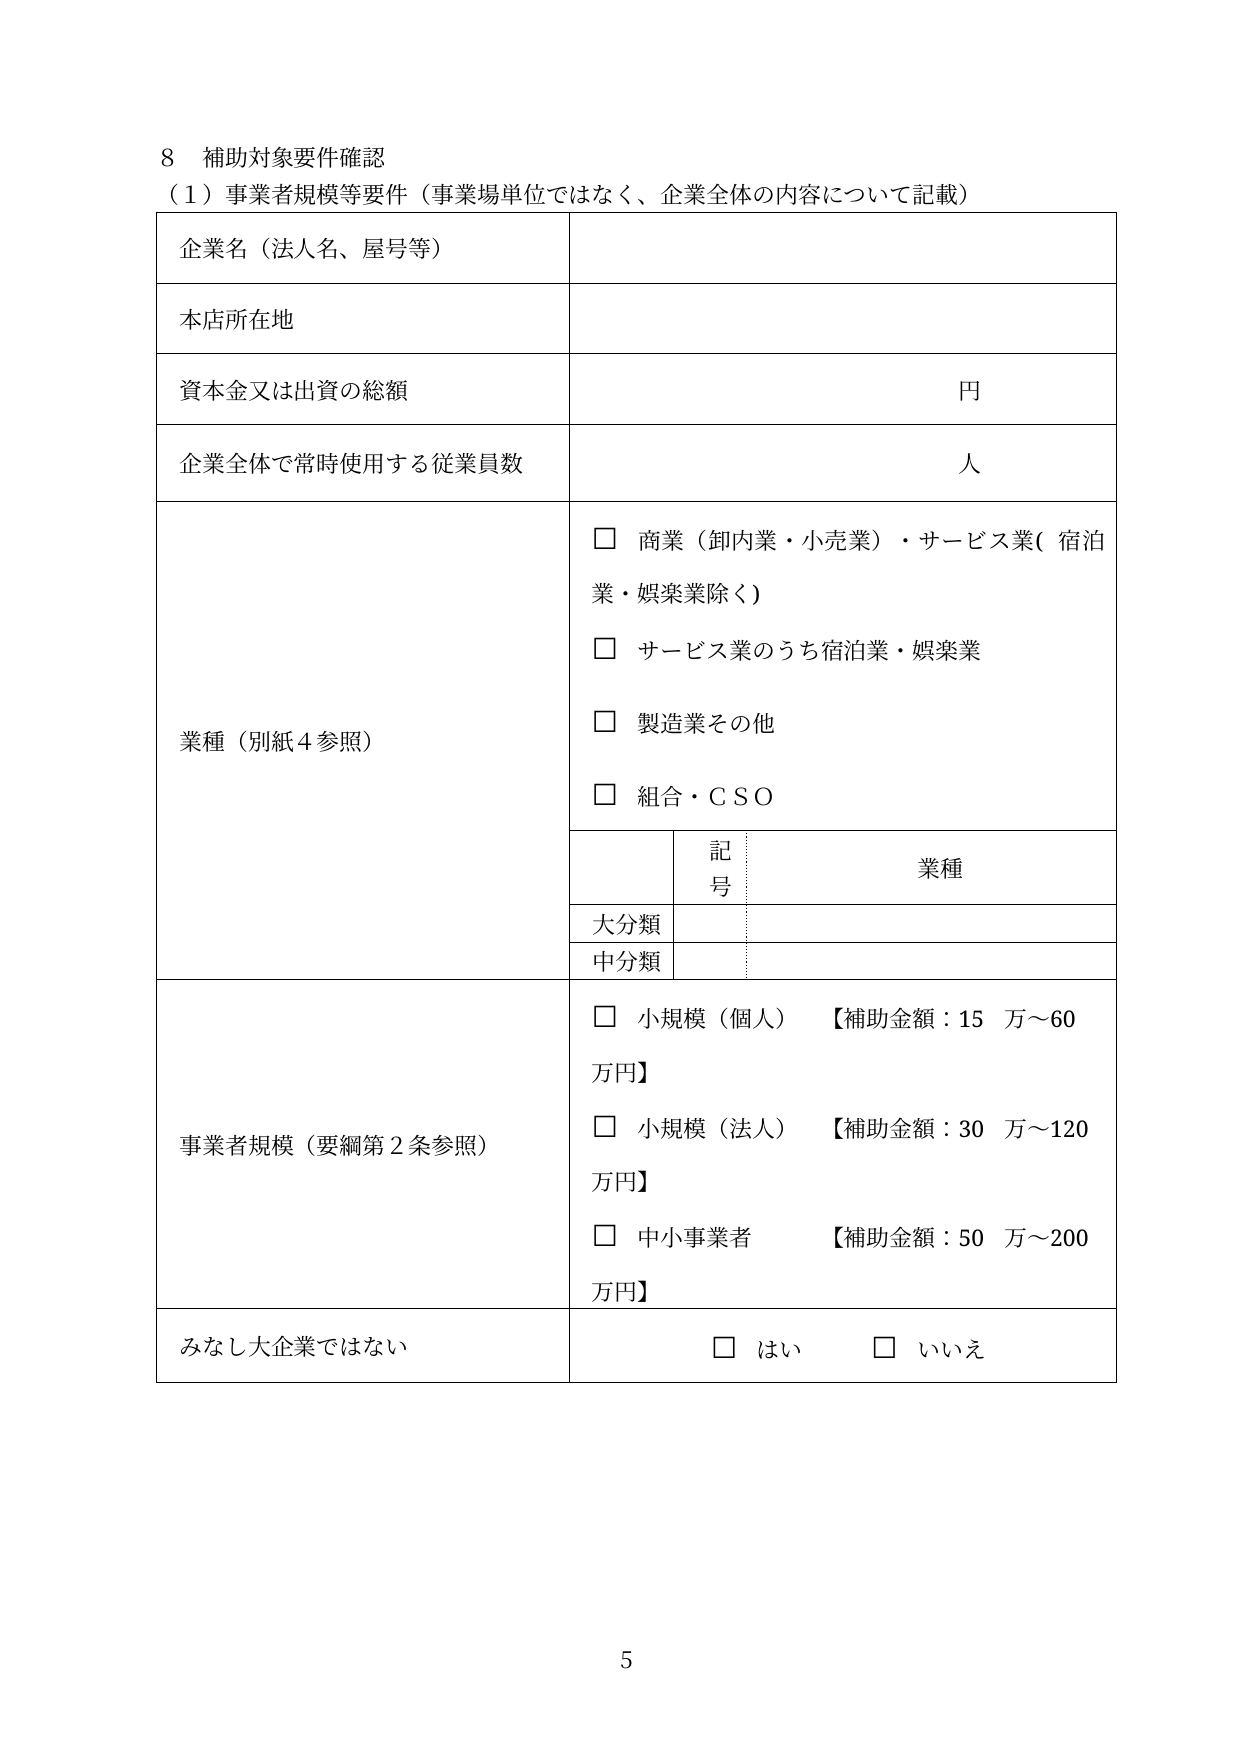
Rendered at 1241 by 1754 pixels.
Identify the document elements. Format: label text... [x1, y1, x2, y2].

table_header 企業名（法人名、屋号等） [157, 213, 569, 282]
table_cell [747, 943, 1116, 979]
table_cell 人 [570, 425, 1116, 501]
table_cell 小規模（個人） 【補助金額：15万～60万円】 小規模（法人） 【補助金額：30万～120万円】 中小事業者 【補助金額：50万～200万円】 [570, 980, 1116, 1308]
table_cell [747, 905, 1116, 942]
table_cell [570, 831, 673, 904]
table_cell みなし大企業ではない [157, 1309, 569, 1382]
table_cell 資本金又は出資の総額 [157, 354, 569, 424]
table_cell 円 [570, 354, 1116, 424]
table_cell 大分類 [570, 905, 673, 942]
table_cell [674, 943, 747, 979]
table_cell はい いいえ [570, 1309, 1116, 1382]
table_cell 事業者規模（要綱第２条参照） [157, 980, 569, 1308]
table_cell 業種（別紙４参照） [157, 502, 569, 979]
table_cell 記号 [674, 831, 747, 904]
table_cell [570, 284, 1116, 353]
text ８ 補助対象要件確認 [156, 139, 1096, 175]
table_cell 本店所在地 [157, 284, 569, 353]
table_cell 商業（卸内業・小売業）・サービス業(宿泊業・娯楽業除く) サービス業のうち宿泊業・娯楽業 製造業その他 組合・ＣＳＯ [570, 502, 1116, 830]
table_cell [674, 905, 747, 942]
text （１）事業者規模等要件（事業場単位ではなく、企業全体の内容について記載） [156, 175, 1096, 212]
table_cell 企業全体で常時使用する従業員数 [157, 425, 569, 501]
table_cell 中分類 [570, 943, 673, 979]
table_cell 業種 [747, 831, 1116, 904]
table_header [570, 213, 1116, 282]
